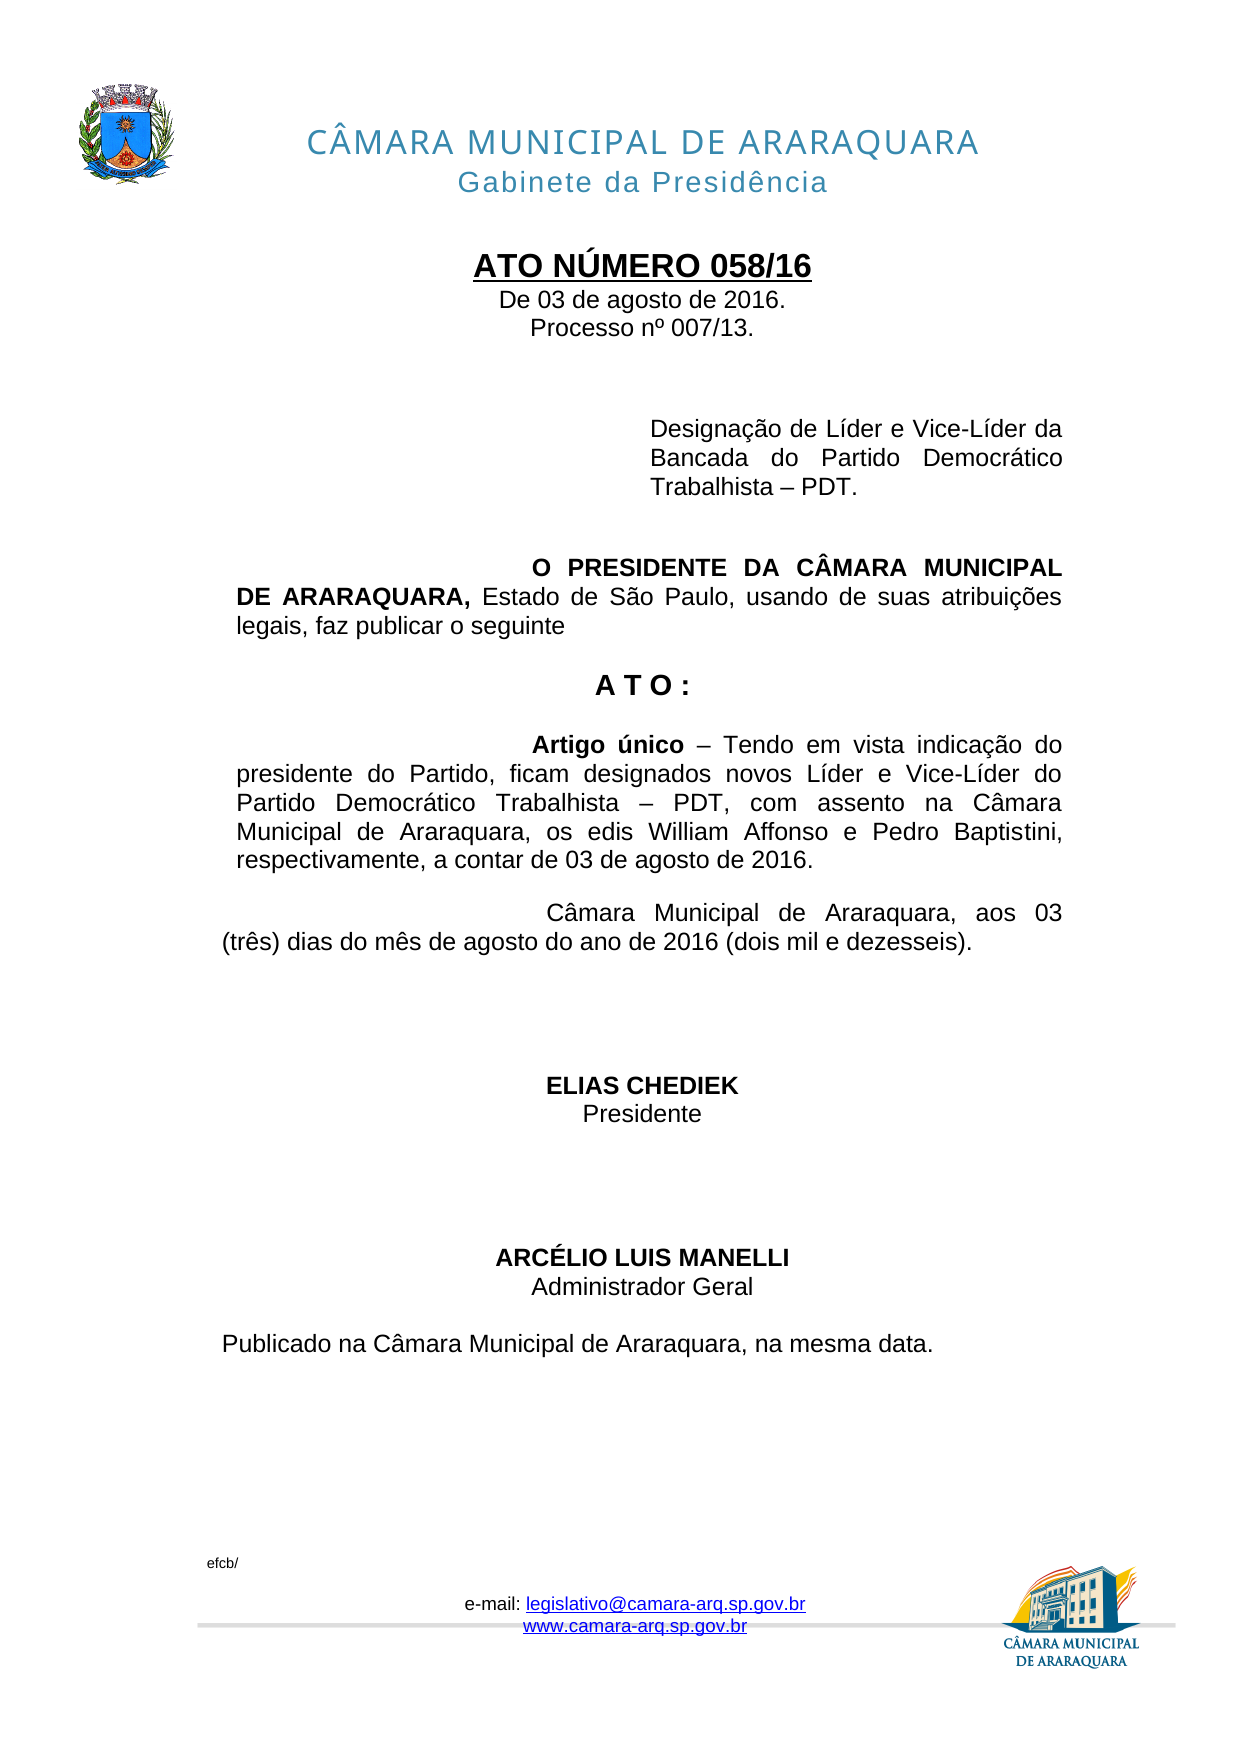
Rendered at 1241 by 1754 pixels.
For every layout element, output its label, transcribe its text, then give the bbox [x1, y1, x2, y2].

picture [75, 75, 178, 190]
text ELIAS CHEDIEK [222, 1071, 1063, 1099]
text ARCÉLIO LUIS MANELLI [222, 1243, 1063, 1272]
text O PRESIDENTE DA ARARAQUARA, Estado de São Paulo, usando de suas atribuições legais, faz publicar o seguinte [236, 553, 1063, 639]
picture [181, 1559, 1190, 1677]
text Artigo único – Tendo em vista indicação do presidente do Partido, ficam designados novos Líder e Vice-Líder do Partido Democrático Trabalhista – PDT, com assento na Câmara Municipal de Araraquara, os edis William Affonso e Pedro Baptistini, respectivamente, a contar de 03 de agosto de 2016. [236, 730, 1063, 874]
text ATO NÚMERO 058/16 [222, 246, 1063, 285]
text Administrador Geral [222, 1272, 1063, 1301]
text Câmara Municipal de Araraquara, aos 03 (três) dias do mês de agosto do ano de 2016 (dois mil e dezesseis). [222, 898, 1063, 956]
text Processo nº 007/13. [222, 313, 1063, 342]
text Designação de Líder e Vice-Líder da Bancada do Partido Democrático Trabalhista – PDT. [650, 414, 1063, 500]
text Publicado na Câmara Municipal de Araraquara, na mesma data. [222, 1329, 1063, 1358]
text Presidente [222, 1099, 1063, 1128]
text De 03 de agosto de 2016. [222, 285, 1063, 313]
text A T O : [222, 668, 1063, 702]
